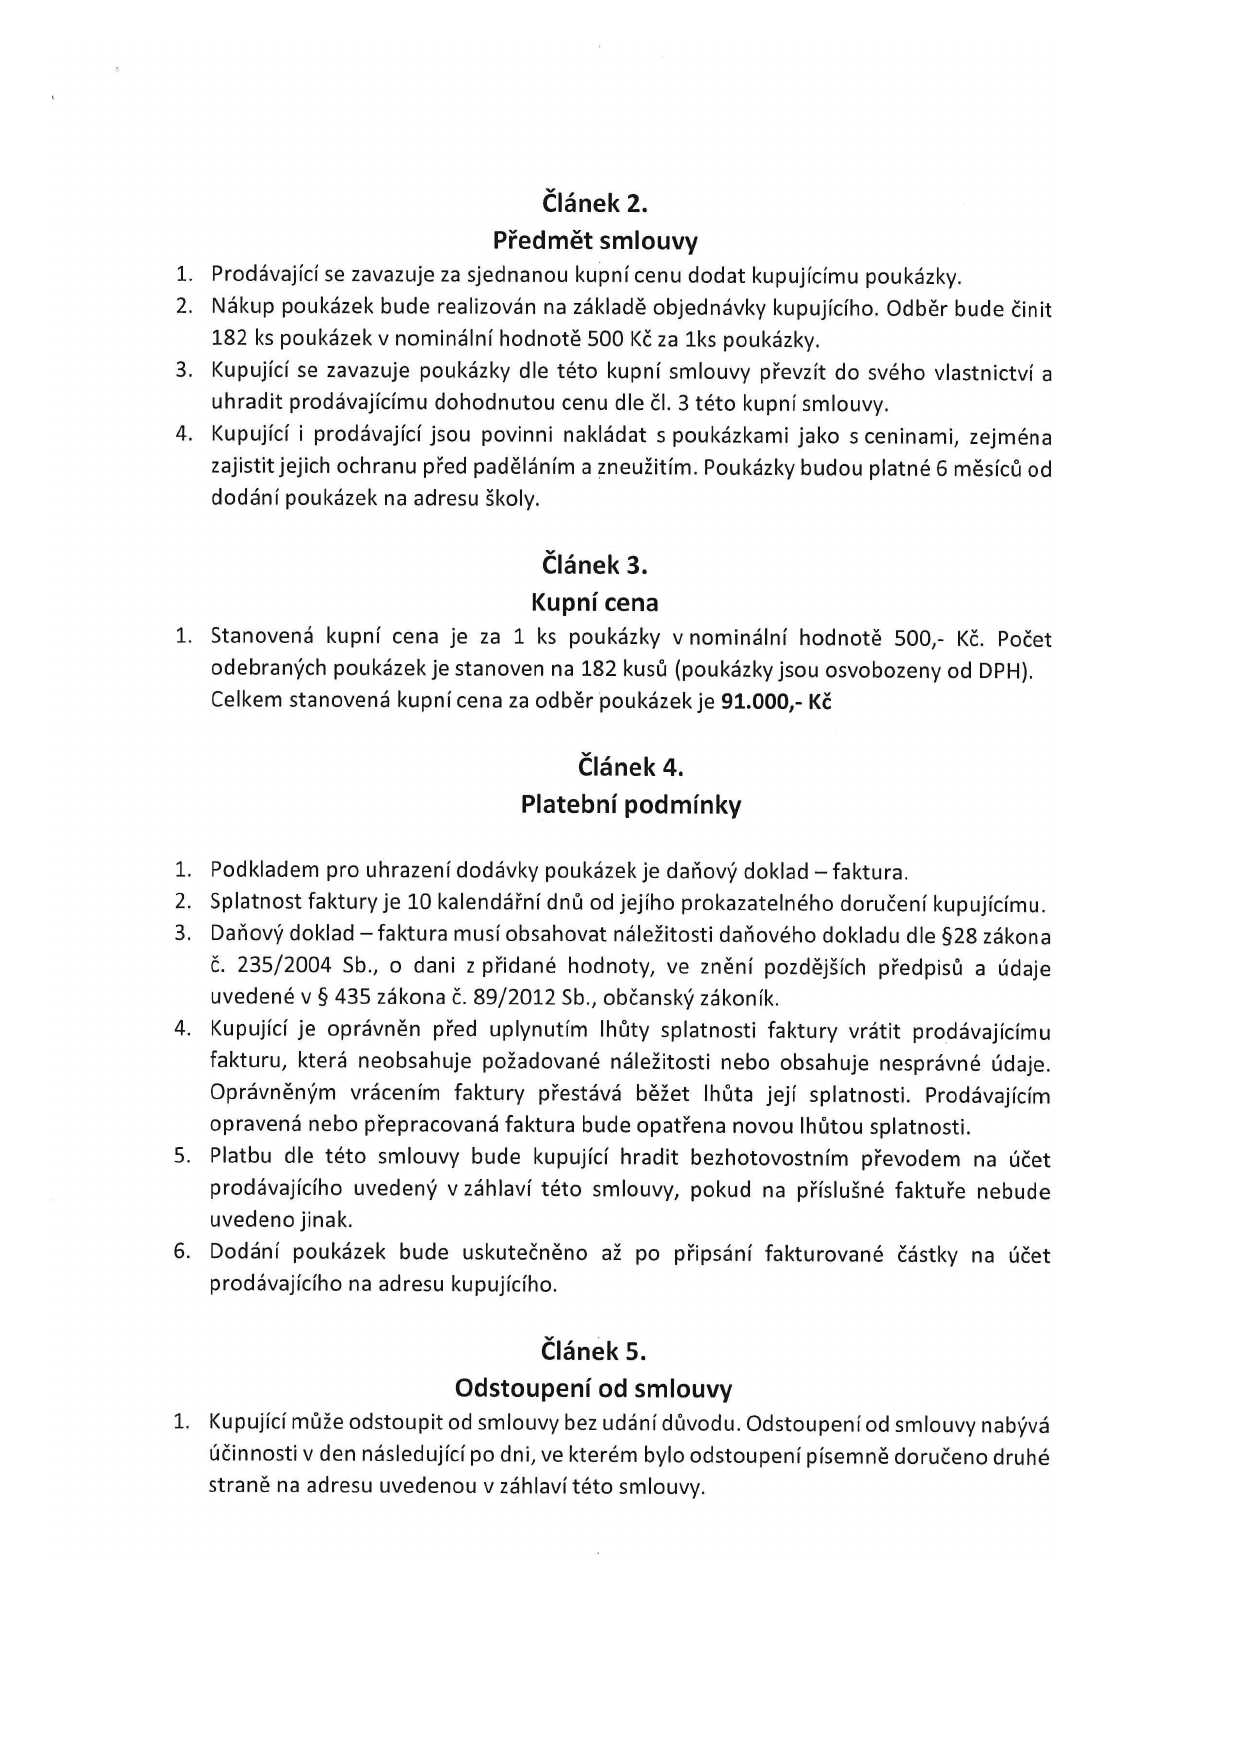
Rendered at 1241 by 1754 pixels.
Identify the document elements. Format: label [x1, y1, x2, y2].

picture [52, 43, 1052, 1555]
